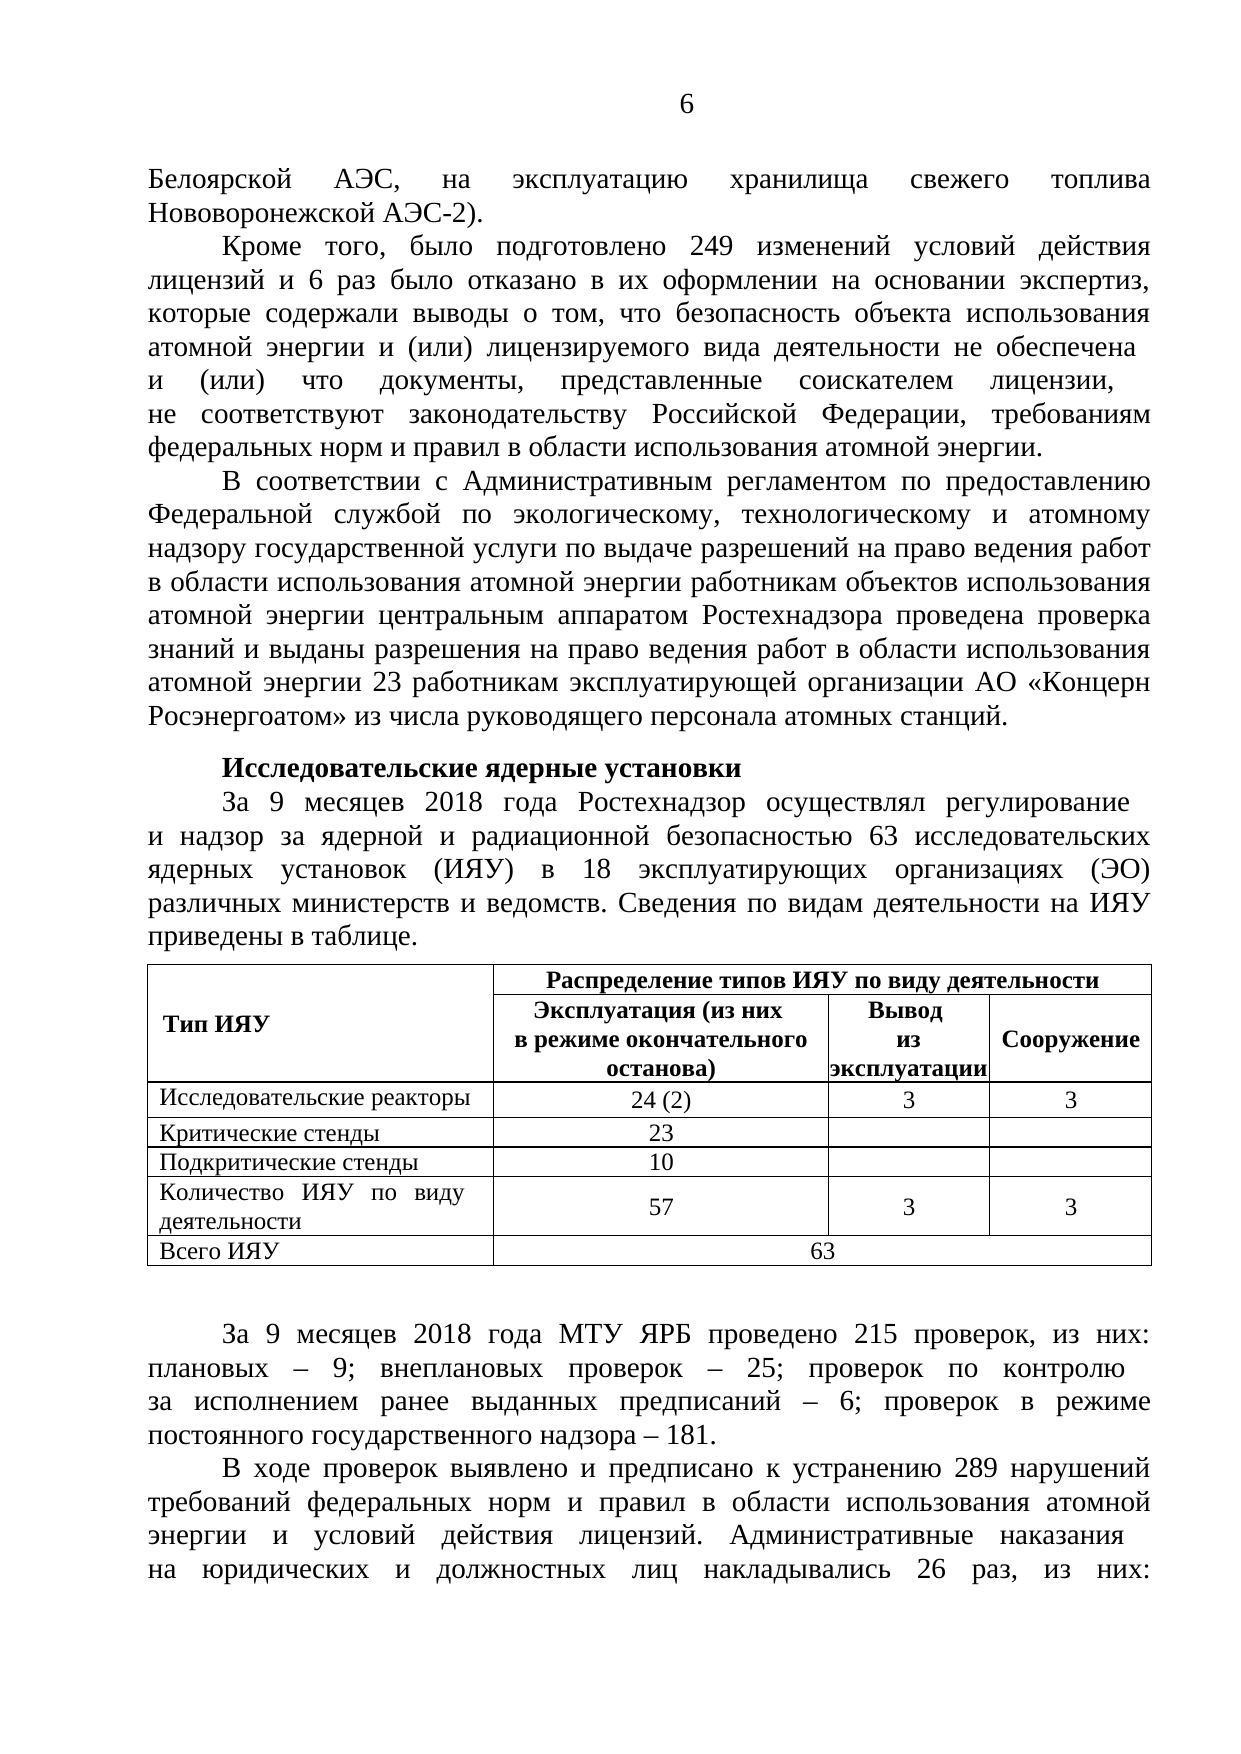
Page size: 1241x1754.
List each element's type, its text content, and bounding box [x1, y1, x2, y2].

table_cell [990, 1118, 1151, 1146]
text За 9 месяцев 2018 года Ростехнадзор осуществлял регулирование и надзор за ядерной и радиационной безопасностью 63 исследовательских ядерных установок (ИЯУ) в 18 эксплуатирующих организациях (ЭО) различных министерств и ведомств. Сведения по видам деятельности на ИЯУ приведены в таблице. [148, 784, 1152, 952]
table_cell Вывод из эксплуатации [829, 995, 989, 1081]
text За 9 месяцев 2018 года МТУ ЯРБ проведено 215 проверок, из них: плановых – 9; внеплановых проверок – 25; проверок по контролю за исполнением ранее выданных предписаний – 6; проверок в режиме постоянного государственного надзора – 181. [148, 1316, 1152, 1450]
table_cell [829, 1118, 989, 1146]
table_header Распределение типов ИЯУ по виду деятельности [494, 965, 1151, 994]
table_cell Подкритические стенды [148, 1148, 493, 1176]
text Исследовательские ядерные установки [148, 751, 1152, 784]
table_cell 3 [990, 1083, 1151, 1117]
table_cell 57 [494, 1177, 828, 1235]
table_cell Сооружение [990, 995, 1151, 1081]
table_cell 23 [494, 1118, 828, 1146]
table_cell [829, 1148, 989, 1176]
table_cell Критические стенды [148, 1118, 493, 1146]
table_cell Исследовательские реакторы [148, 1083, 493, 1117]
table_cell [990, 1148, 1151, 1176]
table_cell 3 [990, 1177, 1151, 1235]
table_cell Эксплуатация (из них в режиме окончательного останова) [494, 995, 828, 1081]
table_cell 63 [494, 1236, 1151, 1265]
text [148, 161, 1152, 228]
text Кроме того, было подготовлено 249 изменений условий действия лицензий и 6 раз было отказано в их оформлении на основании экспертиз, которые содержали выводы о том, что безопасность объекта использования атомной энергии и (или) лицензируемого вида деятельности не обеспечена и (или) что документы, представленные соискателем лицензии, не соответствуют законодательству Российской Федерации, требованиям федеральных норм и правил в области использования атомной энергии. [148, 228, 1152, 463]
table_cell Всего ИЯУ [148, 1236, 493, 1265]
table_cell 3 [829, 1177, 989, 1235]
table_cell 3 [829, 1083, 989, 1117]
text В соответствии с Административным регламентом по предоставлению Федеральной службой по экологическому, технологическому и атомному надзору государственной услуги по выдаче разрешений на право ведения работ в области использования атомной энергии работникам объектов использования атомной энергии центральным аппаратом Ростехнадзора проведена проверка знаний и выданы разрешения на право ведения работ в области использования атомной энергии 23 работникам эксплуатирующей организации АО «Концерн Росэнергоатом» из числа руководящего персонала атомных станций. [148, 463, 1152, 731]
table_cell Количество ИЯУ по виду деятельности [148, 1177, 493, 1235]
table_header Тип ИЯУ [148, 965, 493, 1081]
table_cell 10 [494, 1148, 828, 1176]
table_cell 24 (2) [494, 1083, 828, 1117]
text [148, 1450, 1152, 1584]
